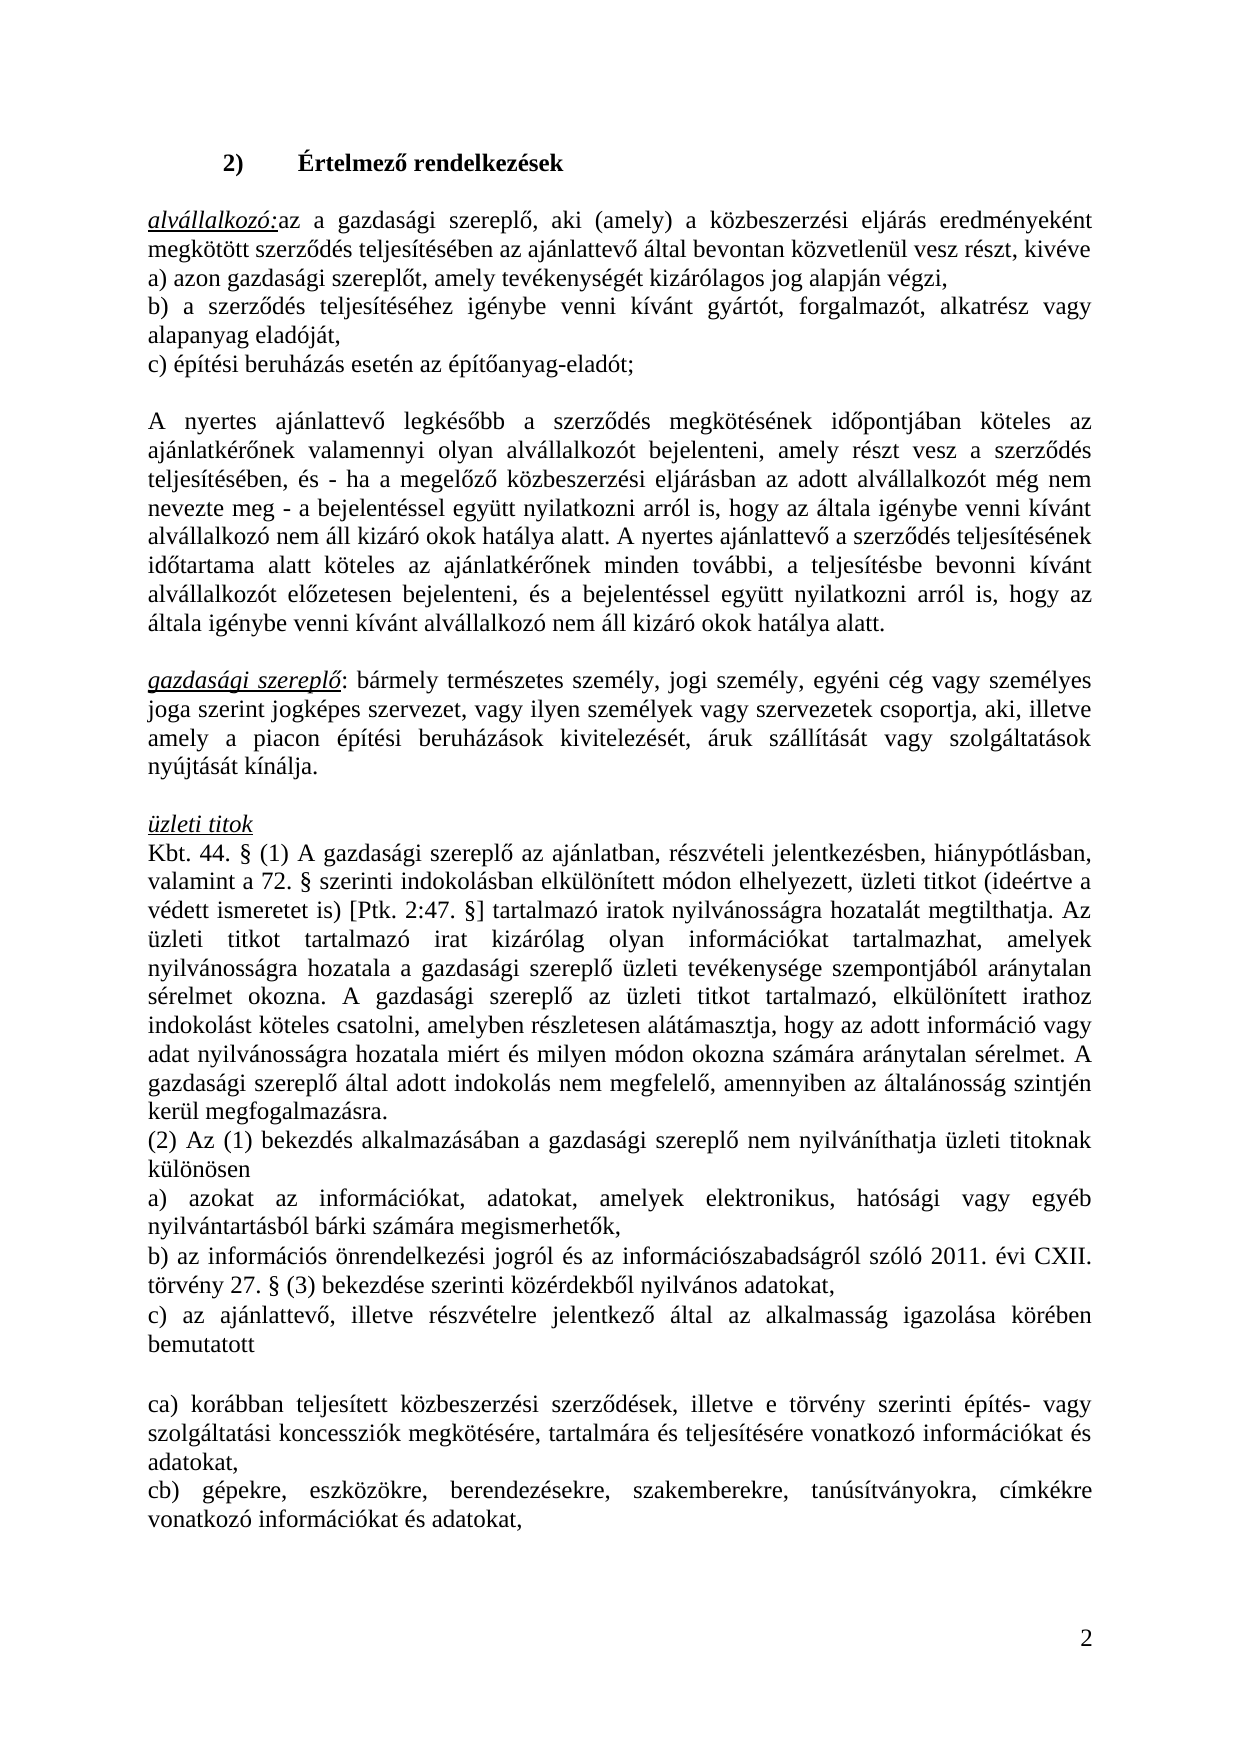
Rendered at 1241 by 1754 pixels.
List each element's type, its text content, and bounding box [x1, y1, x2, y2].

list Értelmező rendelkezések [223, 148, 1093, 176]
text alvállalkozó:az a gazdasági szereplő, aki (amely) a közbeszerzési eljárás eredményeként megkötött szerződés teljesítésében az ajánlattevő által bevontan közvetlenül vesz részt, kivéve [148, 205, 1093, 263]
text a) azon gazdasági szereplőt, amely tevékenységét kizárólagos jog alapján végzi, [148, 263, 1093, 291]
text Kbt. 44. § (1) A gazdasági szereplő az ajánlatban, részvételi jelentkezésben, hiánypótlásban, valamint a 72. § szerinti indokolásban elkülönített módon elhelyezett, üzleti titkot (ideértve a védett ismeretet is) [Ptk. 2:47. §] tartalmazó iratok nyilvánosságra hozatalát megtilthatja. Az üzleti titkot tartalmazó irat kizárólag olyan információkat tartalmazhat, amelyek nyilvánosságra hozatala a gazdasági szereplő üzleti tevékenysége szempontjából aránytalan sérelmet okozna. A gazdasági szereplő az üzleti titkot tartalmazó, elkülönített irathoz indokolást köteles csatolni, amelyben részletesen alátámasztja, hogy az adott információ vagy adat nyilvánosságra hozatala miért és milyen módon okozna számára aránytalan sérelmet. A gazdasági szereplő által adott indokolás nem megfelelő, amennyiben az általánosság szintjén kerül megfogalmazásra. [148, 838, 1093, 1125]
text A nyertes ajánlattevő legkésőbb a szerződés megkötésének időpontjában köteles az ajánlatkérőnek valamennyi olyan alvállalkozót bejelenteni, amely részt vesz a szerződés teljesítésében, és - ha a megelőző közbeszerzési eljárásban az adott alvállalkozót még nem nevezte meg - a bejelentéssel együtt nyilatkozni arról is, hogy az általa igénybe venni kívánt alvállalkozó nem áll kizáró okok hatálya alatt. A nyertes ajánlattevő a szerződés teljesítésének időtartama alatt köteles az ajánlatkérőnek minden további, a teljesítésbe bevonni kívánt alvállalkozót előzetesen bejelenteni, és a bejelentéssel együtt nyilatkozni arról is, hogy az általa igénybe venni kívánt alvállalkozó nem áll kizáró okok hatálya alatt. [148, 406, 1093, 636]
text üzleti titok [148, 809, 1093, 838]
text a) azokat az információkat, adatokat, amelyek elektronikus, hatósági vagy egyéb nyilvántartásból bárki számára megismerhetők, [148, 1183, 1093, 1240]
text b) a szerződés teljesítéséhez igénybe venni kívánt gyártót, forgalmazót, alkatrész vagy alapanyag eladóját, [148, 291, 1093, 349]
text c) építési beruházás esetén az építőanyag-eladót; [148, 349, 1093, 378]
text cb) gépekre, eszközökre, berendezésekre, szakemberekre, tanúsítványokra, címkékre vonatkozó információkat és adatokat, [148, 1475, 1093, 1533]
text b) az információs önrendelkezési jogról és az információszabadságról szóló 2011. évi CXII. törvény 27. § (3) bekezdése szerinti közérdekből nyilvános adatokat, [148, 1241, 1093, 1299]
text c) az ajánlattevő, illetve részvételre jelentkező által az alkalmasság igazolása körében bemutatott [148, 1300, 1093, 1358]
text (2) Az (1) bekezdés alkalmazásában a gazdasági szereplő nem nyilváníthatja üzleti titoknak különösen [148, 1125, 1093, 1183]
text gazdasági szereplő: bármely természetes személy, jogi személy, egyéni cég vagy személyes joga szerint jogképes szervezet, vagy ilyen személyek vagy szervezetek csoportja, aki, illetve amely a piacon építési beruházások kivitelezését, áruk szállítását vagy szolgáltatások nyújtását kínálja. [148, 665, 1093, 780]
text ca) korábban teljesített közbeszerzési szerződések, illetve e törvény szerinti építés- vagy szolgáltatási koncessziók megkötésére, tartalmára és teljesítésére vonatkozó információkat és adatokat, [148, 1389, 1093, 1475]
